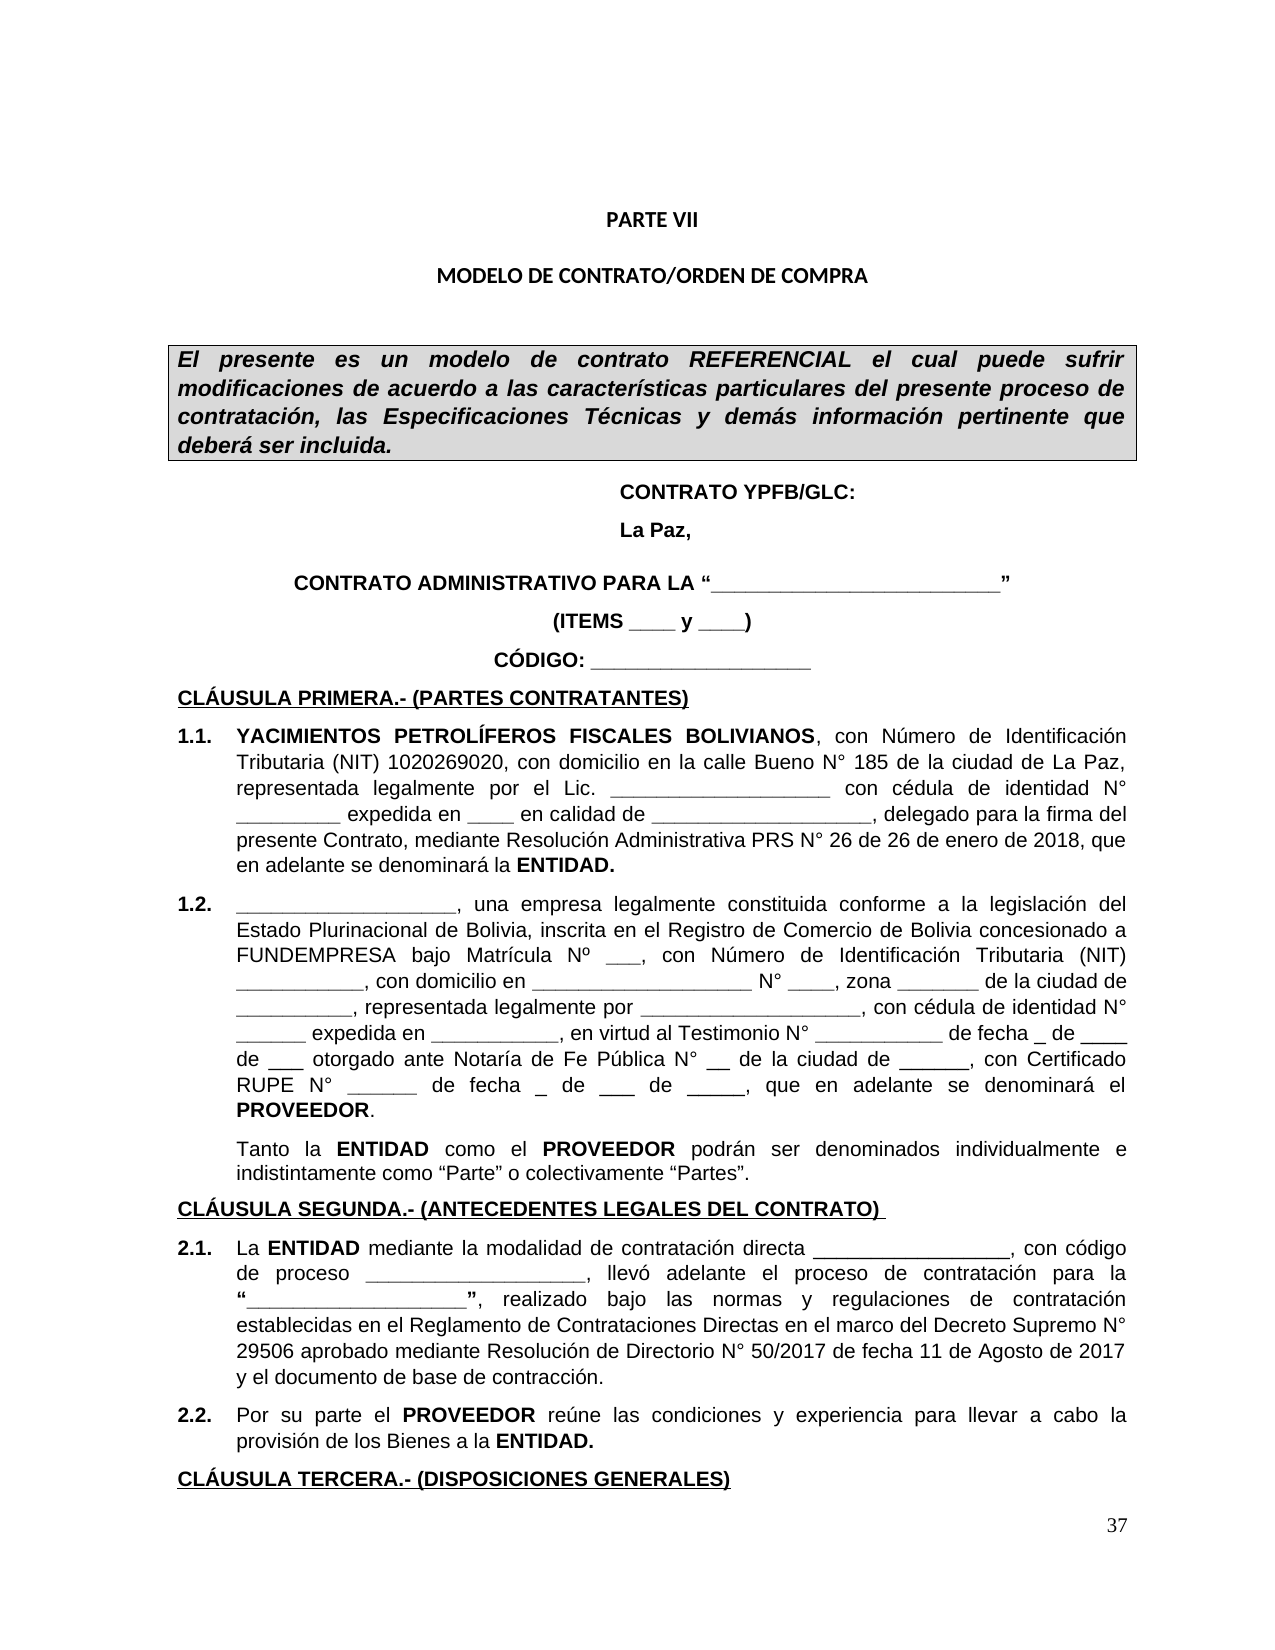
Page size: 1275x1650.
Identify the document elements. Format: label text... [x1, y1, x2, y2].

text El presente es un modelo de contrato REFERENCIAL el cual puede sufrir modificaciones de acuerdo a las características particulares del presente proceso de contratación, las Especificaciones Técnicas y demás información pertinente que deberá ser incluida. [169, 346, 1136, 460]
text CLÁUSULA TERCERA.- (DISPOSICIONES GENERALES) [177, 1467, 1127, 1491]
text PARTE VII [177, 205, 1127, 233]
text MODELO DE CONTRATO/ORDEN DE COMPRA [177, 261, 1127, 289]
text CLÁUSULA SEGUNDA.- (ANTECEDENTES LEGALES DEL CONTRATO) [177, 1197, 1127, 1221]
text (ITEMS ____ y ____) [177, 609, 1127, 633]
text CONTRATO ADMINISTRATIVO PARA LA “_________________________” [177, 571, 1127, 595]
text 2.1. La ENTIDAD mediante la modalidad de contratación directa _________________, con código de proceso ___________________, llevó adelante el proceso de contratación para la “___________________”, realizado bajo las normas y regulaciones de contratación establecidas en el Reglamento de Contrataciones Directas en el marco del Decreto Supremo N° 29506 aprobado mediante Resolución de Directorio N° 50/2017 de fecha 11 de Agosto de 2017 y el documento de base de contracción. [177, 1235, 1127, 1388]
text CLÁUSULA PRIMERA.- (PARTES CONTRATANTES) [177, 686, 1127, 710]
text La Paz, [546, 518, 1127, 542]
text Tanto la ENTIDAD como el PROVEEDOR podrán ser denominados individualmente e indistintamente como “Parte” o colectivamente “Partes”. [236, 1137, 1127, 1184]
text CÓDIGO: ___________________ [177, 647, 1127, 671]
text 2.2. Por su parte el PROVEEDOR reúne las condiciones y experiencia para llevar a cabo la provisión de los Bienes a la ENTIDAD. [177, 1403, 1127, 1453]
text CONTRATO YPFB/GLC: [546, 480, 1127, 504]
list ___________________, una empresa legalmente constituida conforme a la legislación del Estado Plurinacional de Bolivia, inscrita en el Registro de Comercio de Bolivia concesionado a FUNDEMPRESA bajo Matrícula Nº ___, con Número de Identificación Tributaria (NIT) ___________, con domicilio en ___________________ N° ____, zona _______ de la ciudad de __________, representada legalmente por ___________________, con cédula de identidad N° ______ expedida en ___________, en virtud al Testimonio N° ___________ de fecha _ de ____ de ___ otorgado ante Notaría de Fe Pública N° __ de la ciudad de ______, con Certificado RUPE N° ______ de fecha _ de ___ de _____, que en adelante se denominará el PROVEEDOR. [177, 892, 1127, 1122]
list YACIMIENTOS PETROLÍFEROS FISCALES BOLIVIANOS, con Número de Identificación Tributaria (NIT) 1020269020, con domicilio en la calle Bueno N° 185 de la ciudad de La Paz, representada legalmente por el Lic. ___________________ con cédula de identidad N° _________ expedida en ____ en calidad de ___________________, delegado para la firma del presente Contrato, mediante Resolución Administrativa PRS N° 26 de 26 de enero de 2018, que en adelante se denominará la ENTIDAD. [177, 724, 1127, 877]
